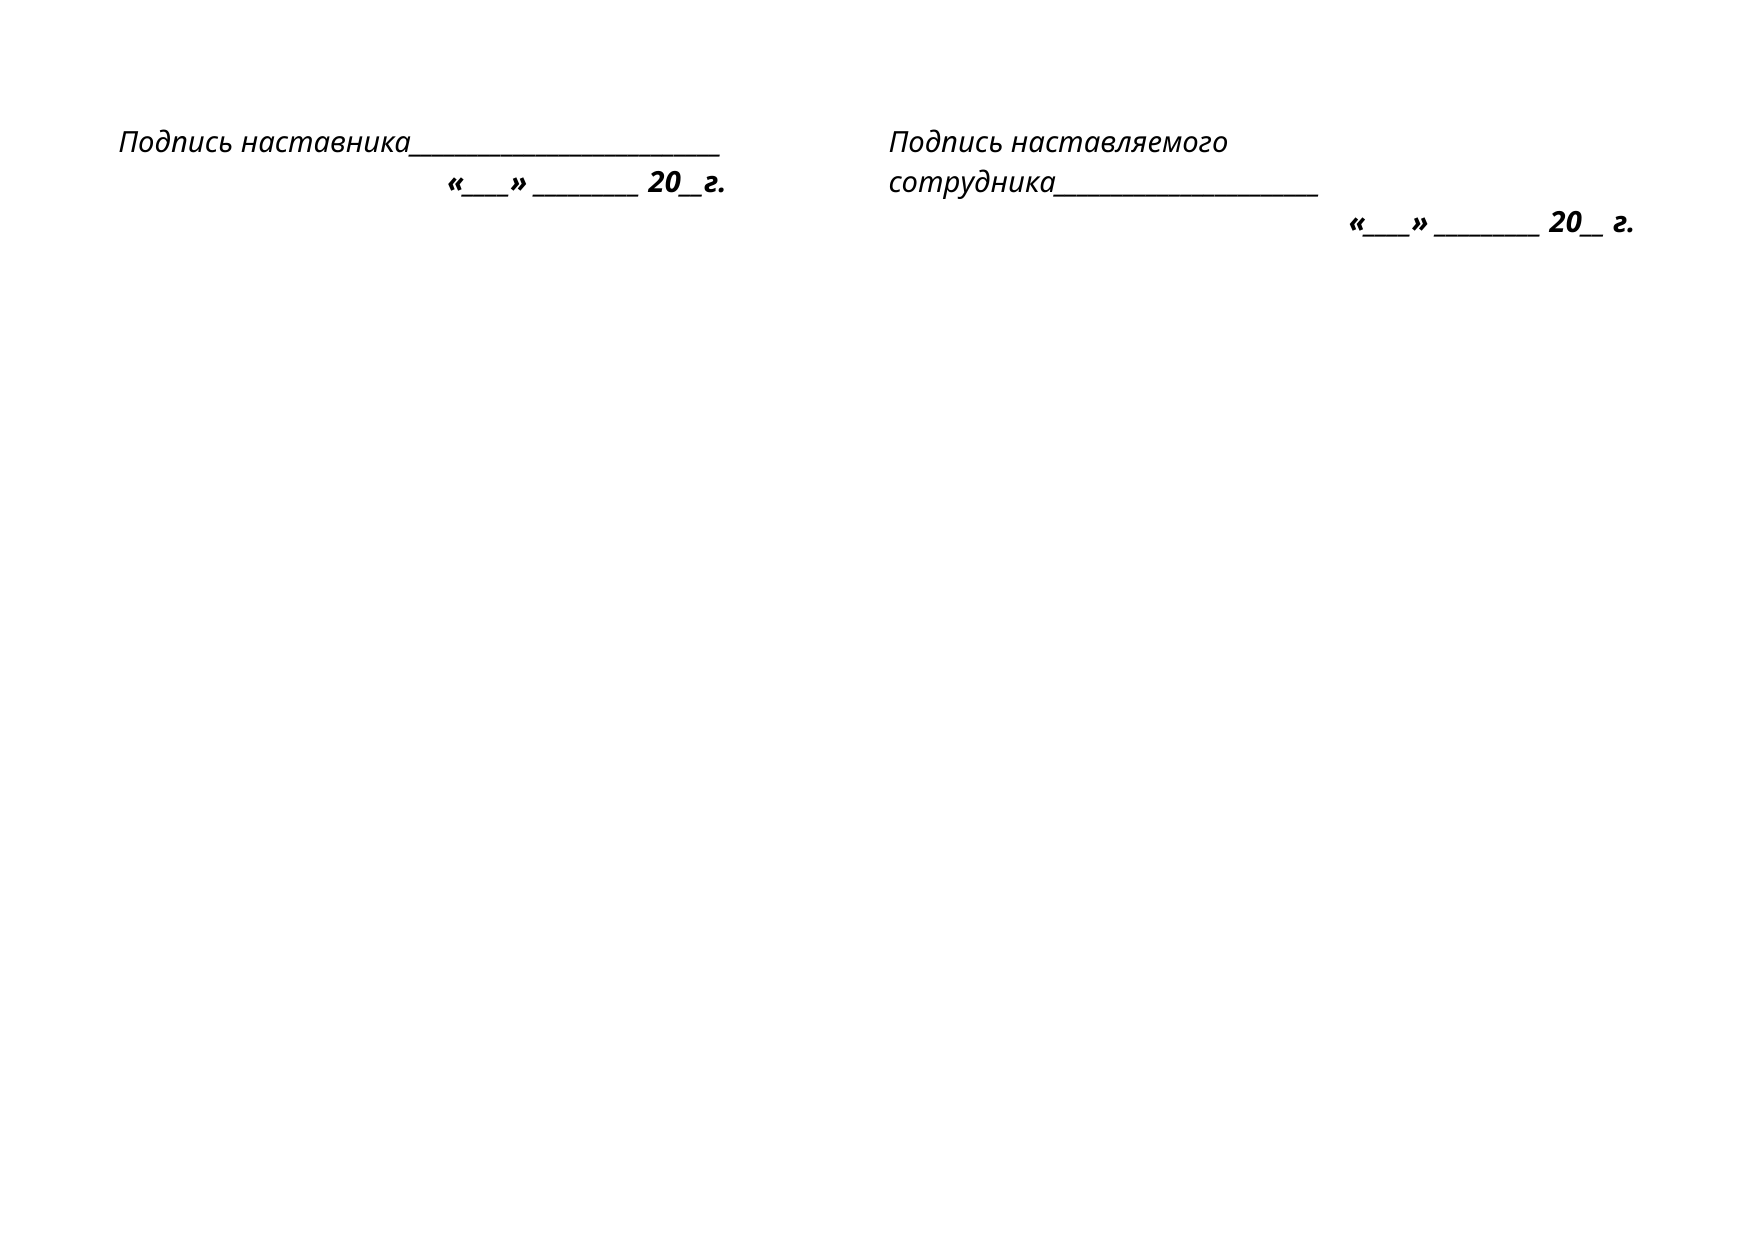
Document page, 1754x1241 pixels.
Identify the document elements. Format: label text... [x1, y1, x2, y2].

table_header Подпись наставника___________________________ «____» _________ 20__г. [107, 122, 877, 241]
table_header Подпись наставляемого сотрудника_______________________ «____» _________ 20__ г. [877, 122, 1647, 241]
